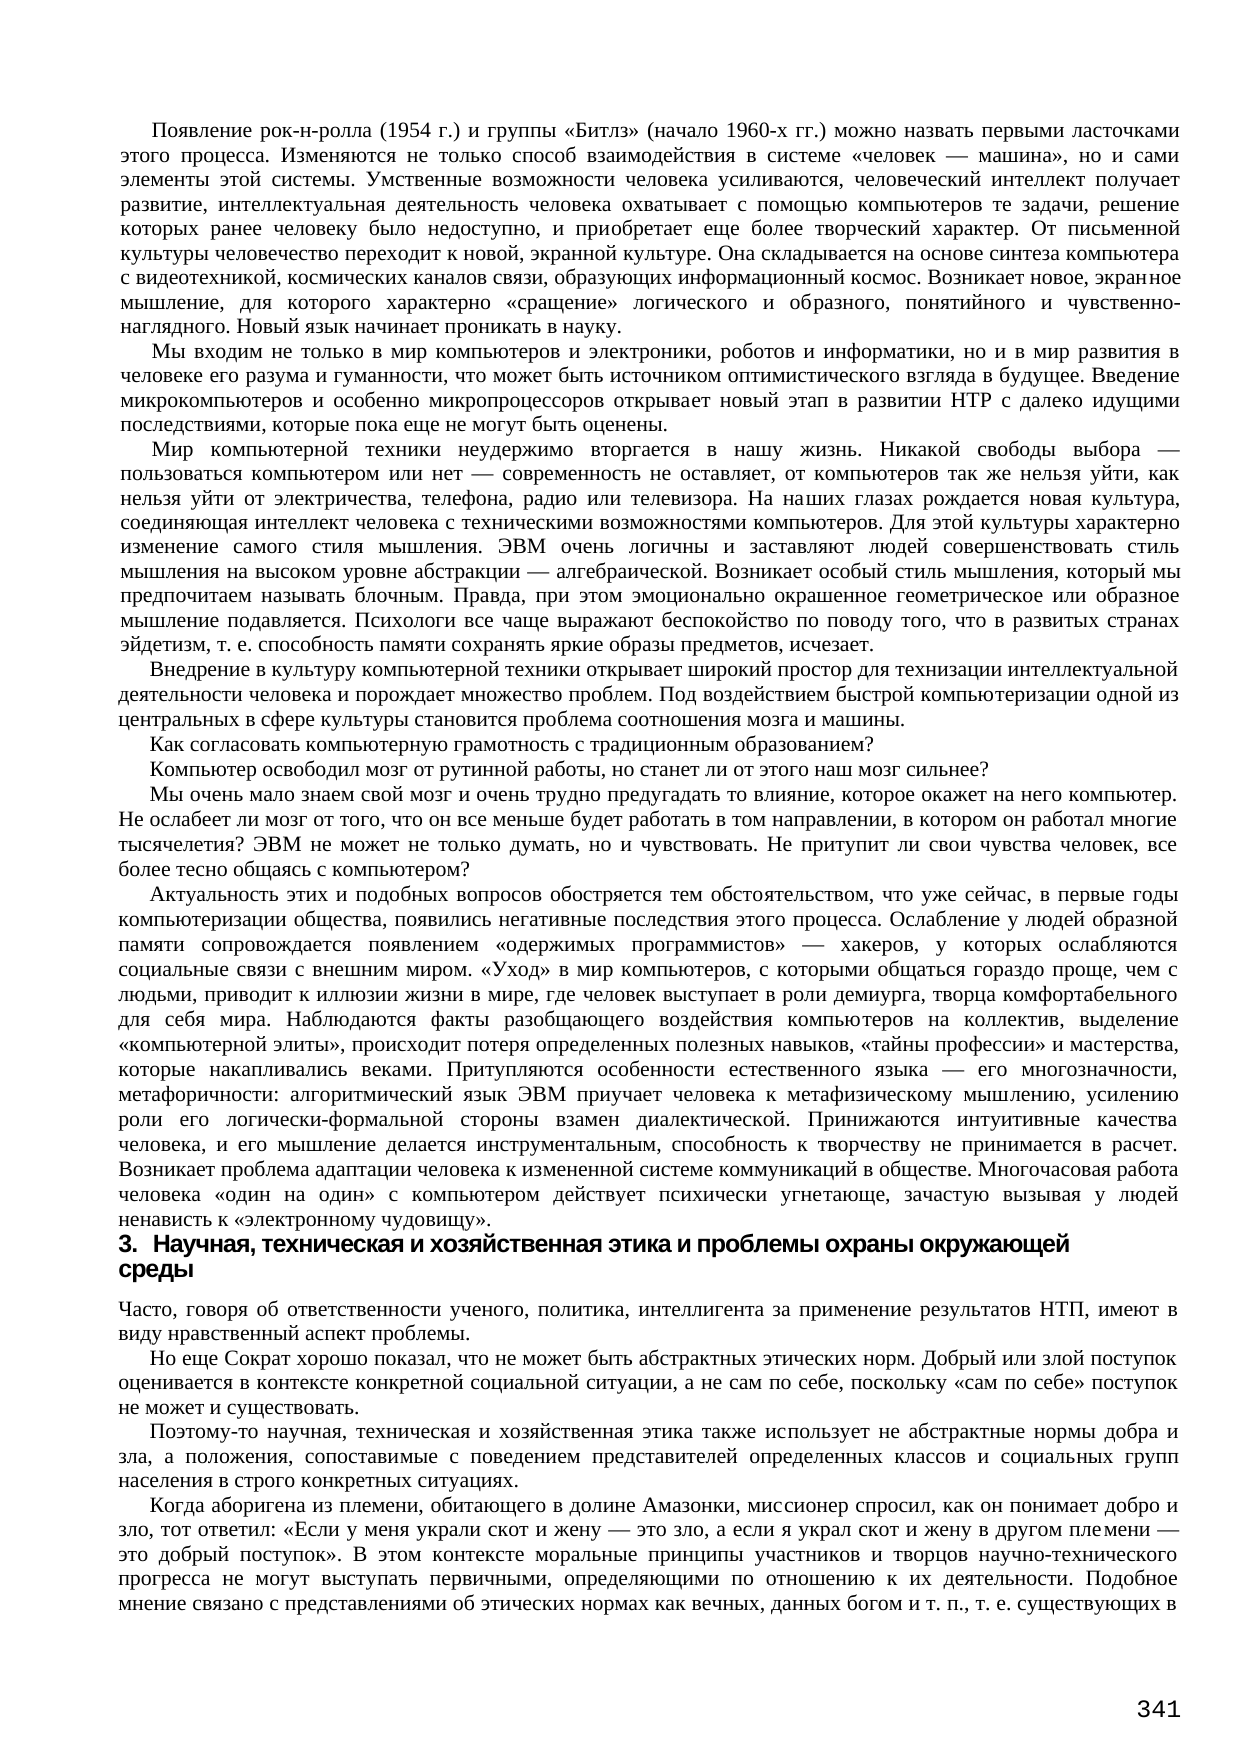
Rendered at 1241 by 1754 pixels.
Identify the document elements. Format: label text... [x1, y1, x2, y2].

subtitle Научная, техническая и хозяйственная этика и проблемы охраны окружающей среды [118, 1232, 1104, 1283]
text Появление рок-н-ролла (1954 г.) и группы «Битлз» (начало 1960-х гг.) можно назвать первыми ласточками этого процесса. Изменяются не только способ взаимодействия в системе «человек — машина», но и сами элементы этой системы. Умственные возможности человека усиливаются, человеческий интеллект получает развитие, интеллектуальная деятельность человека охватывает с помощью компьютеров те задачи, решение которых ранее человеку было недоступно, и приобретает еще более творческий характер. От письменной культуры человечество переходит к новой, экранной культуре. Она складывается на основе синтеза компьютера с видеотехникой, космических каналов связи, образующих информационный космос. Возникает новое, экранное мышление, для которого характерно «сращение» логического и образного, понятийного и чувственно-наглядного. Новый язык начинает проникать в науку. [120, 118, 1181, 338]
text Мы входим не только в мир компьютеров и электроники, роботов и информатики, но и в мир развития в человеке его разума и гуманности, что может быть источником оптимистического взгляда в будущее. Введение микрокомпьютеров и особенно микропроцессоров открывает новый этап в развитии НТР с далеко идущими последствиями, которые пока еще не могут быть оценены. [120, 338, 1181, 436]
text Поэтому-то научная, техническая и хозяйственная этика также использует не абстрактные нормы добра и зла, а положения, сопоставимые с поведением представителей определенных классов и социальных групп населения в строго конкретных ситуациях. [118, 1419, 1179, 1492]
text Мир компьютерной техники неудержимо вторгается в нашу жизнь. Никакой свободы выбора — пользоваться компьютером или нет — современность не оставляет, от компьютеров так же нельзя уйти, как нельзя уйти от электричества, телефона, радио или телевизора. На наших глазах рождается новая культура, соединяющая интеллект человека с техническими возможностями компьютеров. Для этой культуры характерно изменение самого стиля мышления. ЭВМ очень логичны и заставляют людей совершенствовать стиль мышления на высоком уровне абстракции — алгебраической. Возникает особый стиль мышления, который мы предпочитаем называть блочным. Правда, при этом эмоционально окрашенное геометрическое или образное мышление подавляется. Психологи все чаще выражают беспокойство по поводу того, что в развитых странах эйдетизм, т. е. способность памяти сохранять яркие образы предметов, исчезает. [120, 436, 1181, 657]
text Как согласовать компьютерную грамотность с традиционным образованием? [118, 732, 1179, 757]
text Но еще Сократ хорошо показал, что не может быть абстрактных этических норм. Добрый или злой поступок оценивается в контексте конкретной социальной ситуации, а не сам по себе, поскольку «сам по себе» поступок не может и существовать. [118, 1346, 1179, 1419]
text Внедрение в культуру компьютерной техники открывает широкий простор для технизации интеллектуальной деятельности человека и порождает множество проблем. Под воздействием быстрой компьютеризации одной из центральных в сфере культуры становится проблема соотношения мозга и машины. [118, 657, 1179, 732]
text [118, 1492, 1179, 1615]
text Часто, говоря об ответственности ученого, политика, интеллигента за применение результатов НТП, имеют в виду нравственный аспект проблемы. [118, 1297, 1179, 1346]
text Мы очень мало знаем свой мозг и очень трудно предугадать то влияние, которое окажет на него компьютер. Не ослабеет ли мозг от того, что он все меньше будет работать в том направлении, в котором он работал многие тысячелетия? ЭВМ не может не только думать, но и чувствовать. Не притупит ли свои чувства человек, все более тесно общаясь с компьютером? [118, 782, 1179, 882]
text Компьютер освободил мозг от рутинной работы, но станет ли от этого наш мозг сильнее? [118, 757, 1179, 782]
text Актуальность этих и подобных вопросов обостряется тем обстоятельством, что уже сейчас, в первые годы компьютеризации общества, появились негативные последствия этого процесса. Ослабление у людей образной памяти сопровождается появлением «одержимых программистов» — хакеров, у которых ослабляются социальные связи с внешним миром. «Уход» в мир компьютеров, с которыми общаться гораздо проще, чем с людьми, приводит к иллюзии жизни в мире, где человек выступает в роли демиурга, творца комфортабельного для себя мира. Наблюдаются факты разобщающего воздействия компьютеров на коллектив, выделение «компьютерной элиты», происходит потеря определенных полезных навыков, «тайны профессии» и мастерства, которые накапливались веками. Притупляются особенности естественного языка — его многозначности, метафоричности: алгоритмический язык ЭВМ приучает человека к метафизическому мышлению, усилению роли его логически-формальной стороны взамен диалектической. Принижаются интуитивные качества человека, и его мышление делается инструментальным, способность к творчеству не принимается в расчет. Возникает проблема адаптации человека к измененной системе коммуникаций в обществе. Многочасовая работа человека «один на один» с компьютером действует психически угнетающе, зачастую вызывая у людей ненависть к «электронному чудовищу». [118, 882, 1179, 1232]
